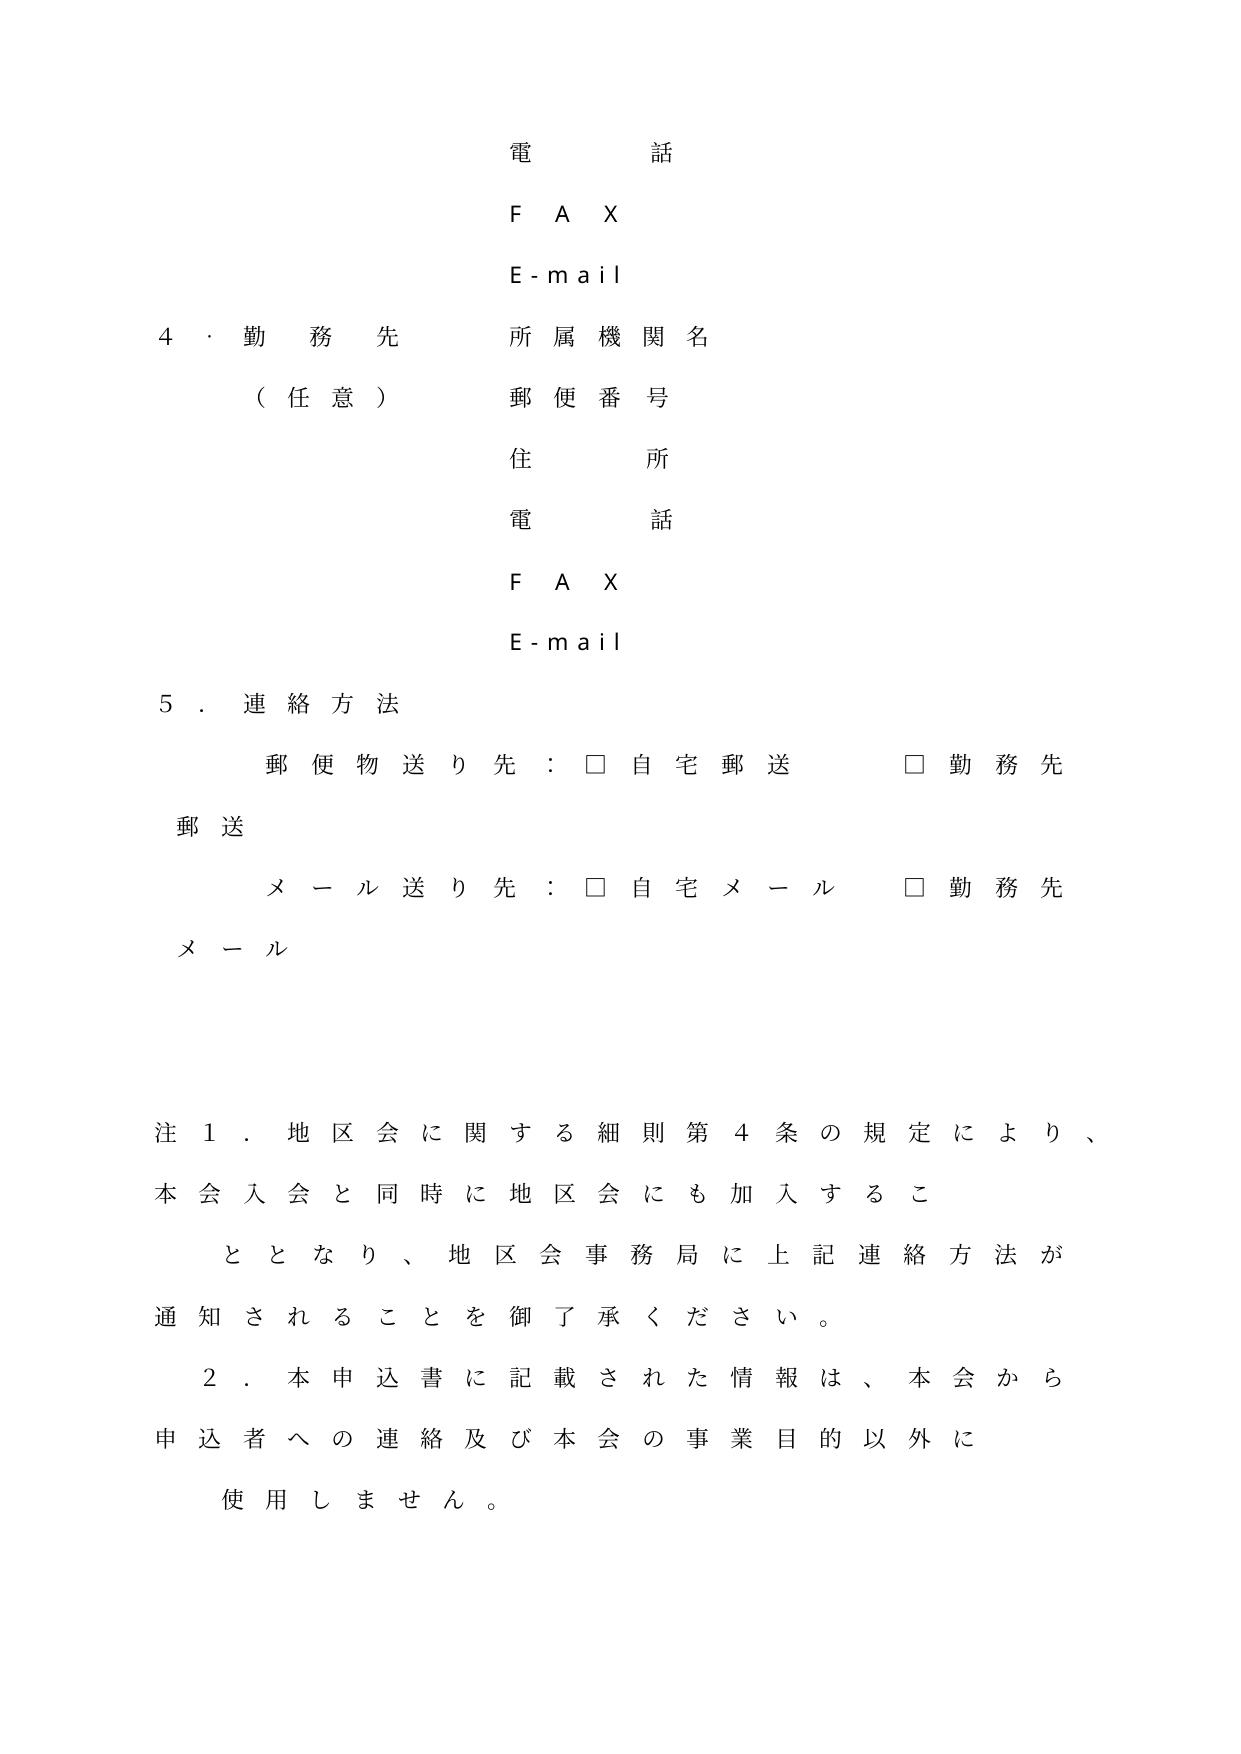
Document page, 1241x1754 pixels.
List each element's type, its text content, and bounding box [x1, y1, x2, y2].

text メール送り先：□自宅メール □勤務先メール [165, 856, 1086, 978]
text 郵便物送り先：□自宅郵送 □勤務先郵送 [165, 733, 1086, 856]
text ２．本申込書に記載された情報は、本会から申込者への連絡及び本会の事業目的以外に [154, 1346, 1086, 1468]
text ５．連絡方法 [154, 672, 1086, 733]
text FAX [154, 182, 1086, 243]
text FAX [154, 549, 1086, 611]
text 住 所 [154, 427, 1086, 488]
text E-mail [154, 611, 1086, 672]
text 電 話 [154, 121, 1086, 182]
text 電 話 [154, 488, 1086, 549]
text E-mail [154, 243, 1086, 304]
text ４．勤 務 先 所属機関名 [154, 304, 1086, 366]
text 注１．地区会に関する細則第４条の規定により、本会入会と同時に地区会にも加入するこ [154, 1101, 1086, 1223]
text ととなり、地区会事務局に上記連絡方法が通知されることを御了承ください。 [154, 1223, 1086, 1346]
text （任意） 郵便番号 [154, 366, 1086, 427]
text 使用しません。 [176, 1468, 1086, 1529]
